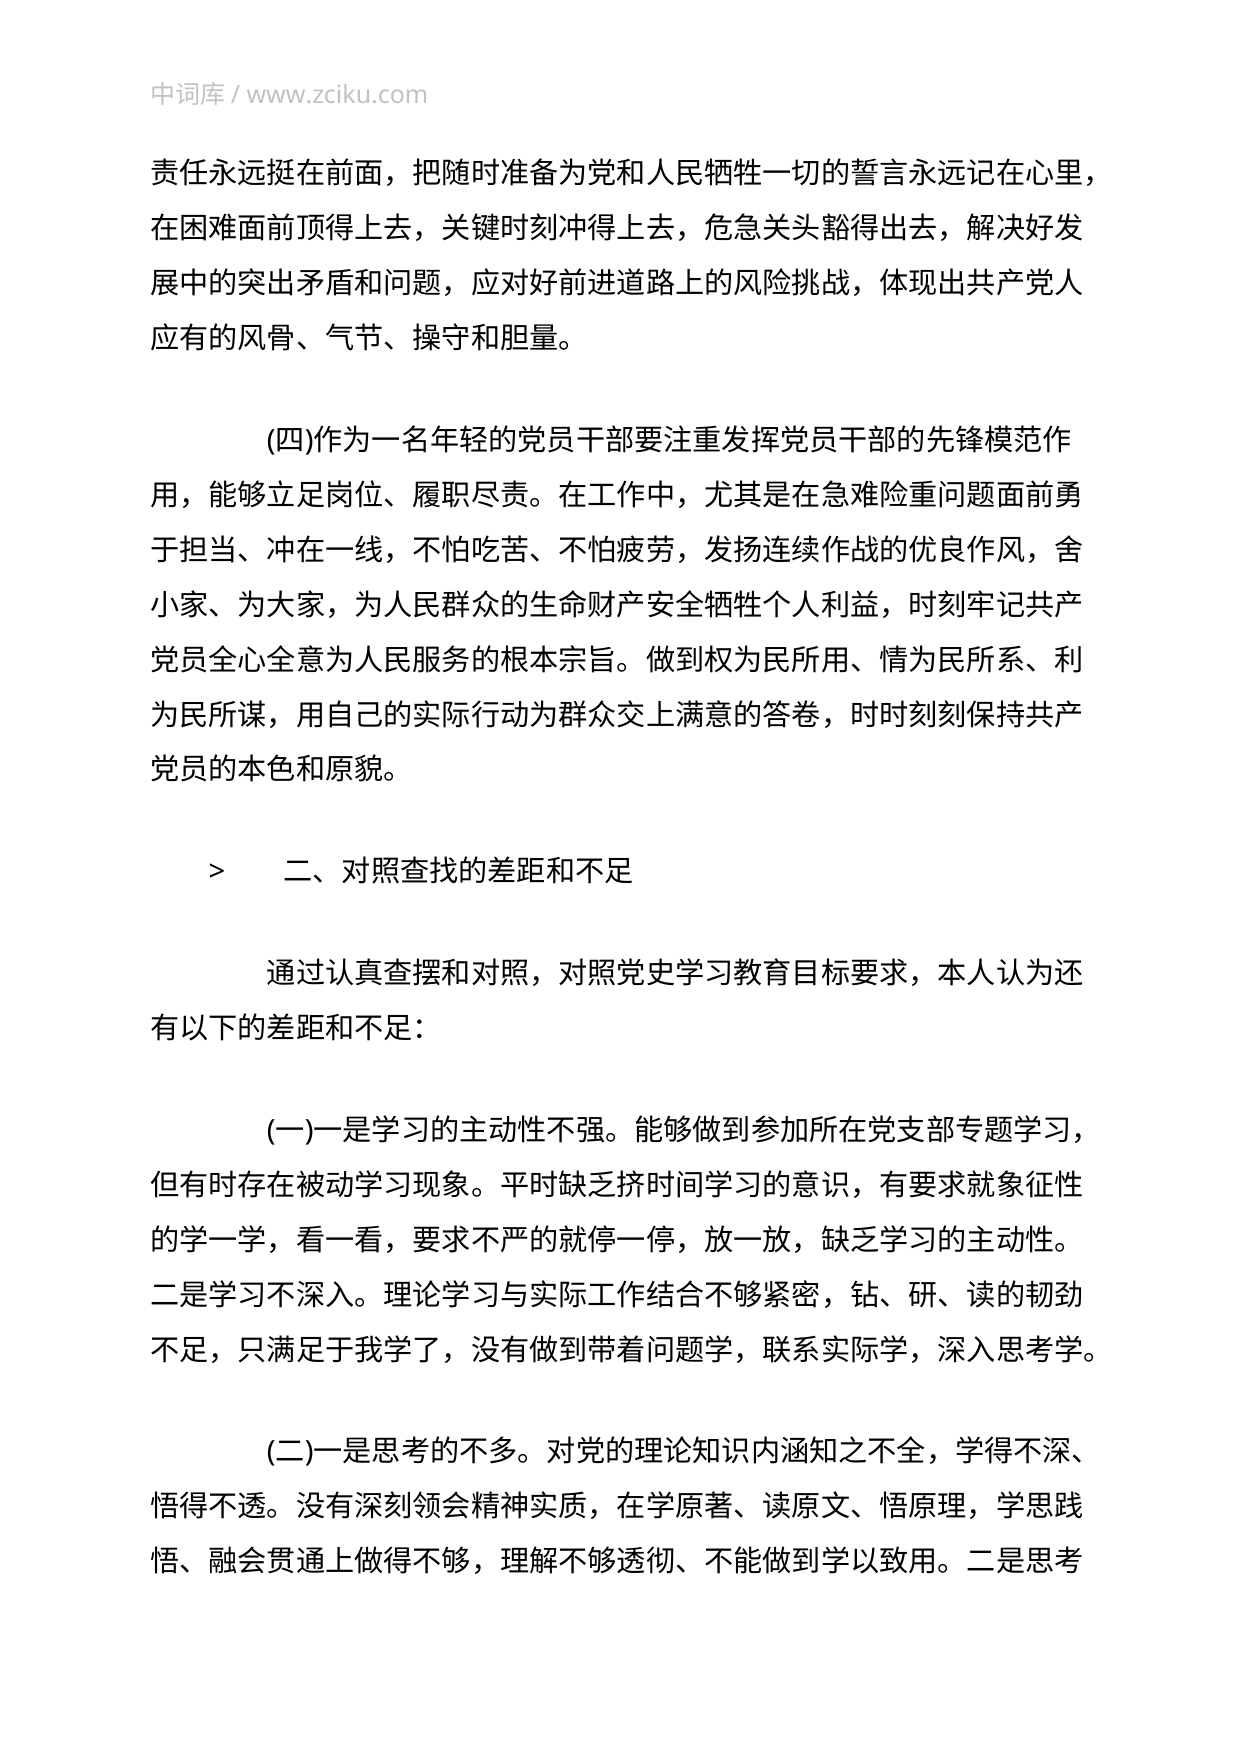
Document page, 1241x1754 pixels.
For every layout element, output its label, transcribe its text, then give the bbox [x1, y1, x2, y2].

text (四)作为一名年轻的党员干部要注重发挥党员干部的先锋模范作用，能够立足岗位、履职尽责。在工作中，尤其是在急难险重问题面前勇于担当、冲在一线，不怕吃苦、不怕疲劳，发扬连续作战的优良作风，舍小家、为大家，为人民群众的生命财产安全牺牲个人利益，时刻牢记共产党员全心全意为人民服务的根本宗旨。做到权为民所用、情为民所系、利为民所谋，用自己的实际行动为群众交上满意的答卷，时时刻刻保持共产党员的本色和原貌。 [150, 416, 1090, 788]
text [150, 1428, 1090, 1580]
text (一)一是学习的主动性不强。能够做到参加所在党支部专题学习，但有时存在被动学习现象。平时缺乏挤时间学习的意识，有要求就象征性的学一学，看一看，要求不严的就停一停，放一放，缺乏学习的主动性。二是学习不深入。理论学习与实际工作结合不够紧密，钻、研、读的韧劲不足，只满足于我学了，没有做到带着问题学，联系实际学，深入思考学。 [150, 1106, 1090, 1368]
text > 二、对照查找的差距和不足 [150, 848, 1090, 890]
text 通过认真查摆和对照，对照党史学习教育目标要求，本人认为还有以下的差距和不足： [150, 950, 1090, 1047]
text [150, 150, 1090, 357]
